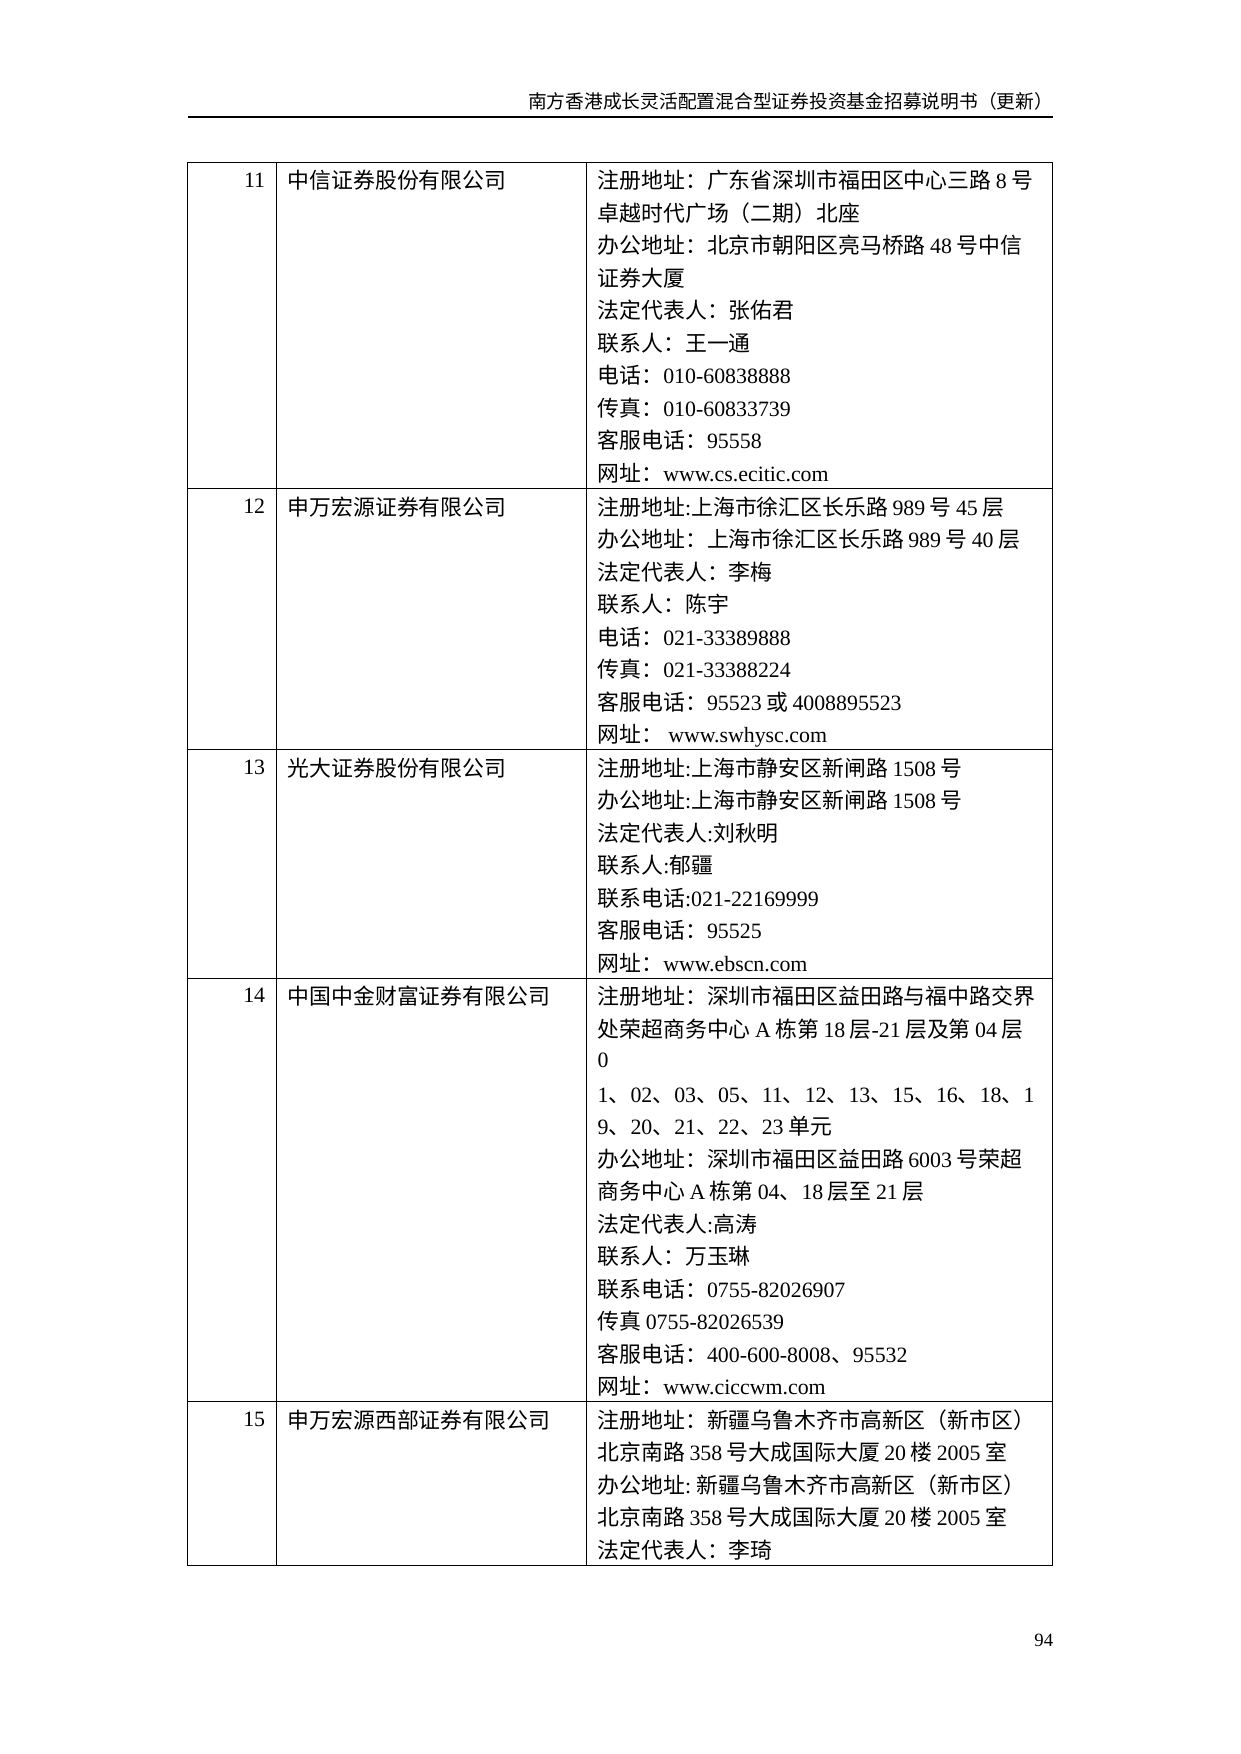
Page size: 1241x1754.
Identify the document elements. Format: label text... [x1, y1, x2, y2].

table_cell 注册地址:上海市静安区新闸路1508号 办公地址:上海市静安区新闸路1508号 法定代表人:刘秋明 联系人:郁疆 联系电话:021-22169999 客服电话：95525 网址：www.ebscn.com [587, 750, 1052, 978]
table_cell 注册地址：广东省深圳市福田区中心三路8号卓越时代广场（二期）北座 办公地址：北京市朝阳区亮马桥路48号中信证券大厦 法定代表人：张佑君 联系人：王一通 电话：010-60838888 传真：010-60833739 客服电话：95558 网址：www.cs.ecitic.com [587, 163, 1052, 488]
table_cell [587, 1402, 1052, 1565]
table_cell 11 [188, 163, 276, 488]
table_cell 12 [188, 489, 276, 749]
table_cell 注册地址:上海市徐汇区长乐路989号45层 办公地址：上海市徐汇区长乐路989号40层 法定代表人：李梅 联系人：陈宇 电话：021-33389888 传真：021-33388224 客服电话：95523或4008895523 网址： www.swhysc.com [587, 489, 1052, 749]
table_cell 中国中金财富证券有限公司 [277, 979, 586, 1401]
table_cell 光大证券股份有限公司 [277, 750, 586, 978]
table_cell 15 [188, 1402, 276, 1565]
table_cell 14 [188, 979, 276, 1401]
table_cell 注册地址：深圳市福田区益田路与福中路交界处荣超商务中心A栋第18层-21层及第04层01、02、03、05、11、12、13、15、16、18、19、20、21、22、23单元 办公地址：深圳市福田区益田路6003号荣超商务中心A栋第04、18层至21层 法定代表人:高涛 联系人：万玉琳 联系电话：0755-82026907 传真0755-82026539 客服电话：400-600-8008、95532 网址：www.ciccwm.com [587, 979, 1052, 1401]
table_cell 13 [188, 750, 276, 978]
table_cell 申万宏源证券有限公司 [277, 489, 586, 749]
table_cell 中信证券股份有限公司 [277, 163, 586, 488]
table_cell 申万宏源西部证券有限公司 [277, 1402, 586, 1565]
